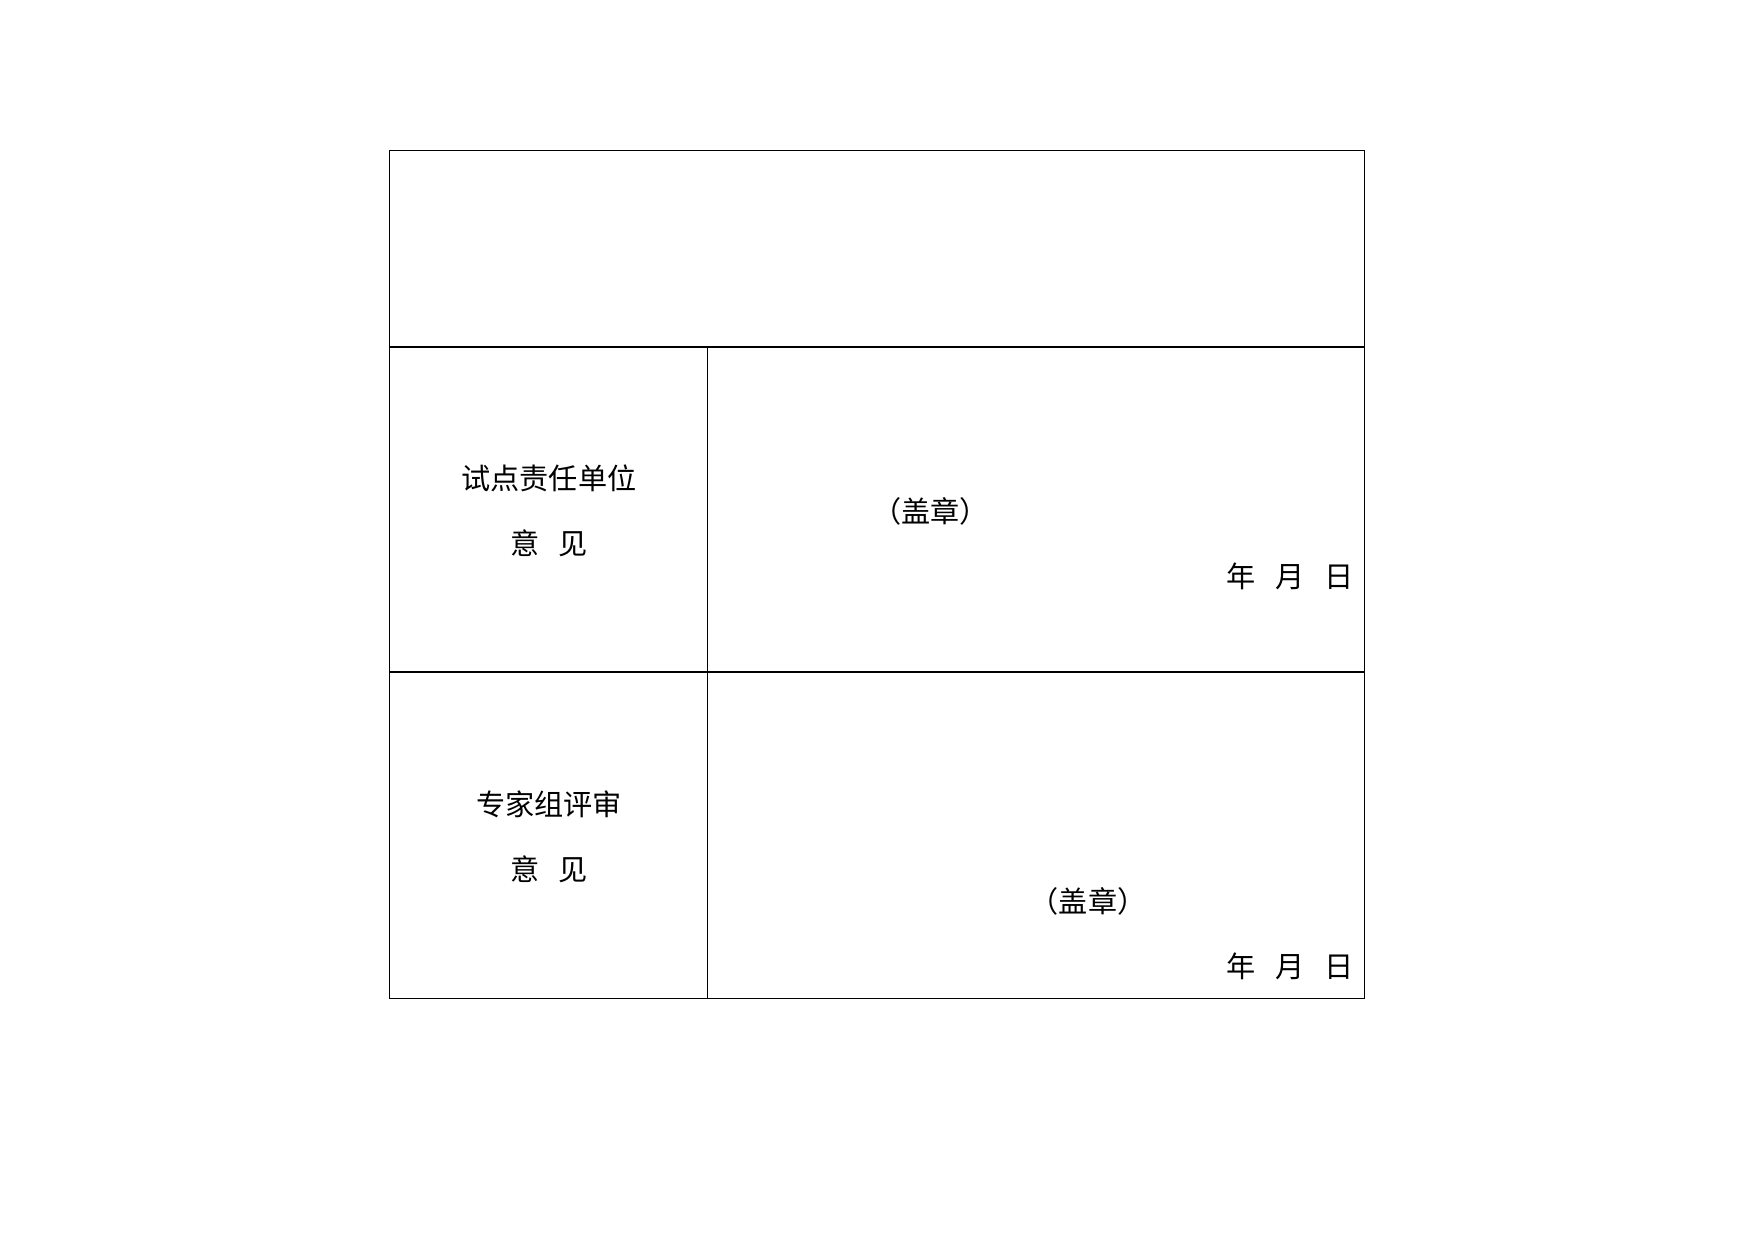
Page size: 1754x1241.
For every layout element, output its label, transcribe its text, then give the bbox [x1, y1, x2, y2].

table_cell （盖章） 年月日 [708, 348, 1364, 671]
table_cell （盖章） 年月日 [708, 673, 1364, 997]
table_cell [390, 151, 1364, 346]
table_cell 试点责任单位 意 见 [390, 348, 707, 671]
table_cell 专家组评审 意 见 [390, 673, 707, 997]
